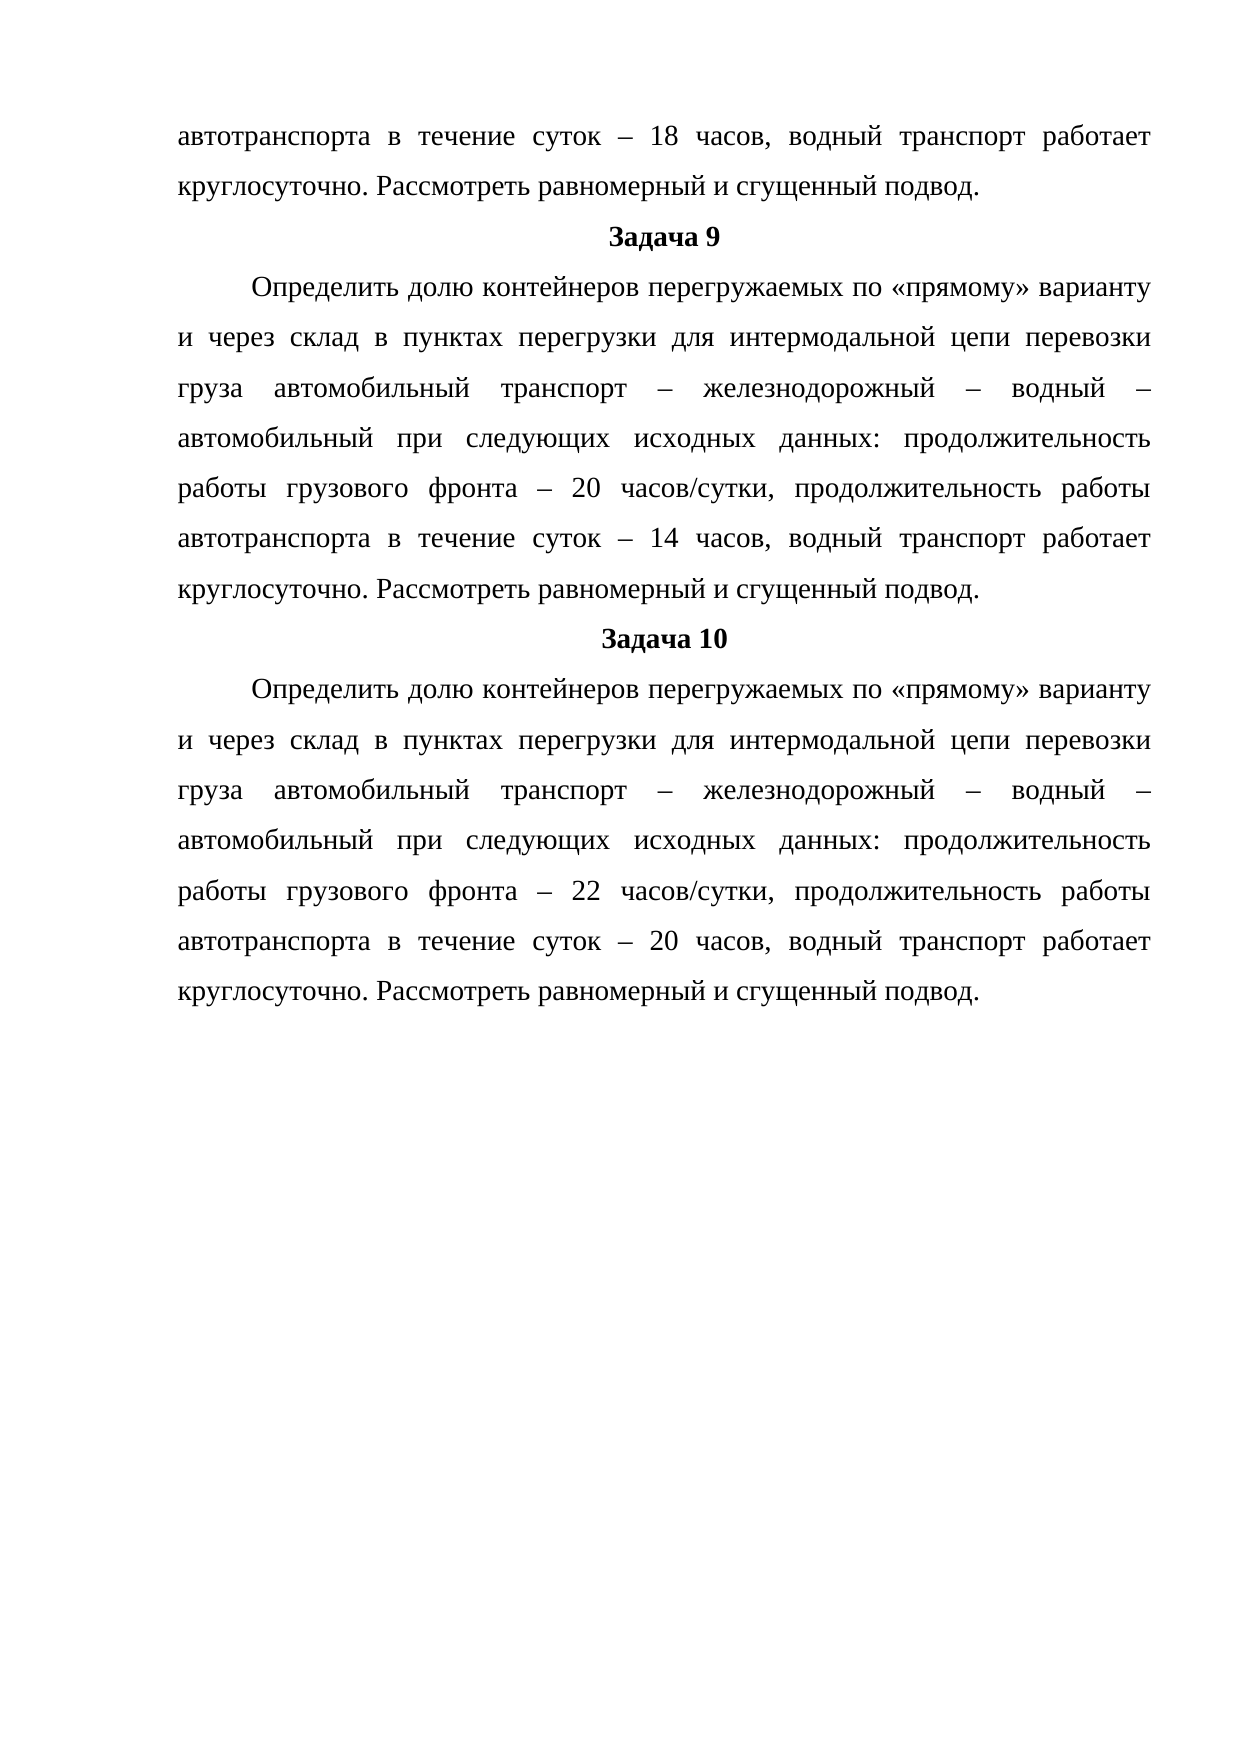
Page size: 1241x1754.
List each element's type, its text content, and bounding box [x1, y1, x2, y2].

text Задача 10 [177, 621, 1152, 655]
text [177, 118, 1152, 202]
text Определить долю контейнеров перегружаемых по «прямому» варианту и через склад в пунктах перегрузки для интермодальной цепи перевозки груза автомобильный транспорт – железнодорожный – водный – автомобильный при следующих исходных данных: продолжительность работы грузового фронта – 22 часов/сутки, продолжительность работы автотранспорта в течение суток – 20 часов, водный транспорт работает круглосуточно. Рассмотреть равномерный и сгущенный подвод. [177, 672, 1152, 1007]
text Задача 9 [177, 219, 1152, 252]
text Определить долю контейнеров перегружаемых по «прямому» варианту и через склад в пунктах перегрузки для интермодальной цепи перевозки груза автомобильный транспорт – железнодорожный – водный – автомобильный при следующих исходных данных: продолжительность работы грузового фронта – 20 часов/сутки, продолжительность работы автотранспорта в течение суток – 14 часов, водный транспорт работает круглосуточно. Рассмотреть равномерный и сгущенный подвод. [177, 269, 1152, 604]
